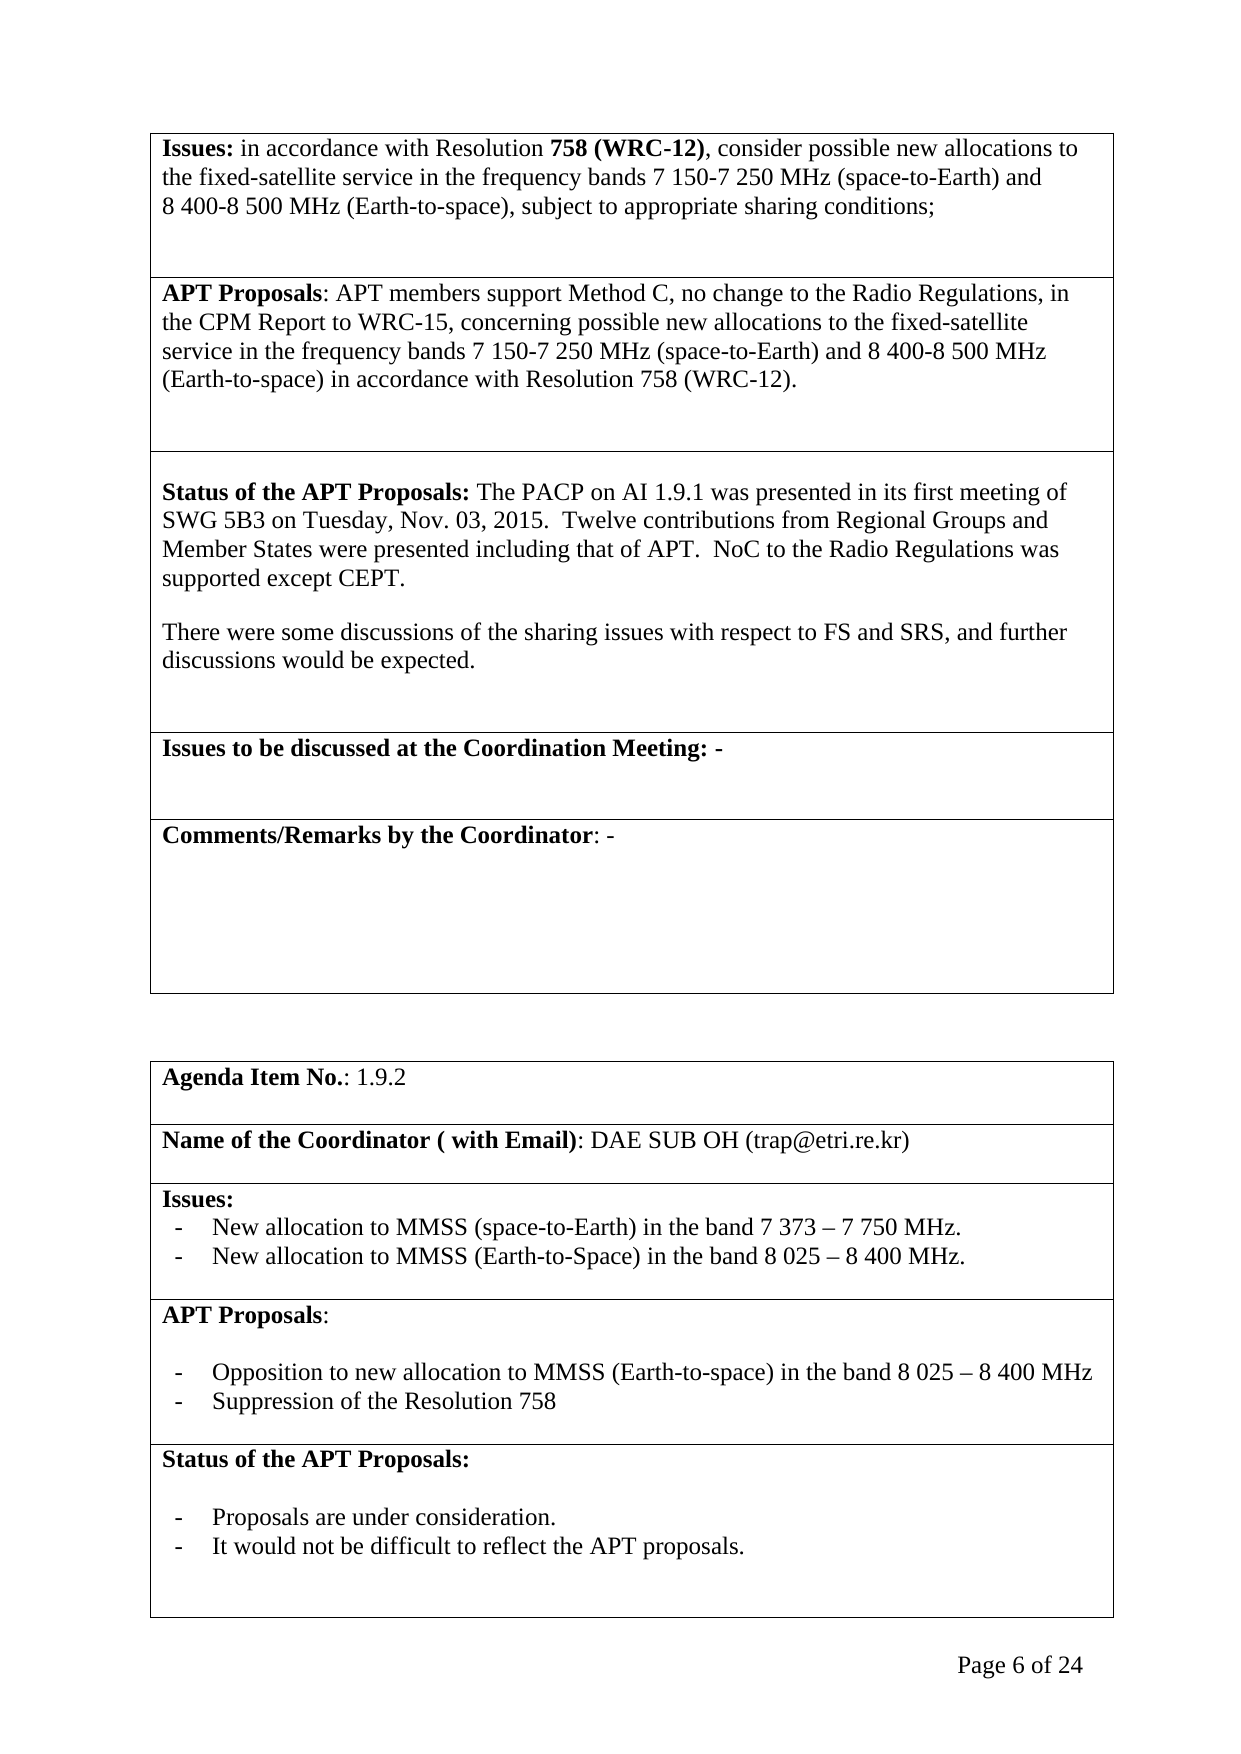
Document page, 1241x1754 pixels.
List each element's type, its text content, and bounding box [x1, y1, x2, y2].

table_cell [151, 1445, 1113, 1617]
table_cell Issues: in accordance with Resolution 758 (WRC-12), consider possible new allocations to the fixed-satellite service in the frequency bands 7 150-7 250 MHz (space-to-Earth) and 8 400-8 500 MHz (Earth-to-space), subject to appropriate sharing conditions; [151, 134, 1113, 277]
table_cell Name of the Coordinator ( with Email): DAE SUB OH (trap@etri.re.kr) [151, 1125, 1113, 1183]
table_cell Comments/Remarks by the Coordinator: - [151, 820, 1113, 993]
table_cell Issues to be discussed at the Coordination Meeting: - [151, 733, 1113, 819]
table_cell Issues: New allocation to MMSS (space-to-Earth) in the band 7 373 – 7 750 MHz. New allocation to MMSS (Earth-to-Space) in the band 8 025 – 8 400 MHz. [151, 1184, 1113, 1299]
table_cell Status of the APT Proposals: The PACP on AI 1.9.1 was presented in its first meeting of SWG 5B3 on Tuesday, Nov. 03, 2015. Twelve contributions from Regional Groups and Member States were presented including that of APT. NoC to the Radio Regulations was supported except CEPT. There were some discussions of the sharing issues with respect to FS and SRS, and further discussions would be expected. [151, 452, 1113, 732]
table_cell APT Proposals: APT members support Method C, no change to the Radio Regulations, in the CPM Report to WRC-15, concerning possible new allocations to the fixed-satellite service in the frequency bands 7 150-7 250 MHz (space-to-Earth) and 8 400-8 500 MHz (Earth-to-space) in accordance with Resolution 758 (WRC-12). [151, 278, 1113, 451]
table_header Agenda Item No.: 1.9.2 [151, 1062, 1113, 1124]
table_cell APT Proposals: Opposition to new allocation to MMSS (Earth-to-space) in the band 8 025 – 8 400 MHz Suppression of the Resolution 758 [151, 1300, 1113, 1443]
